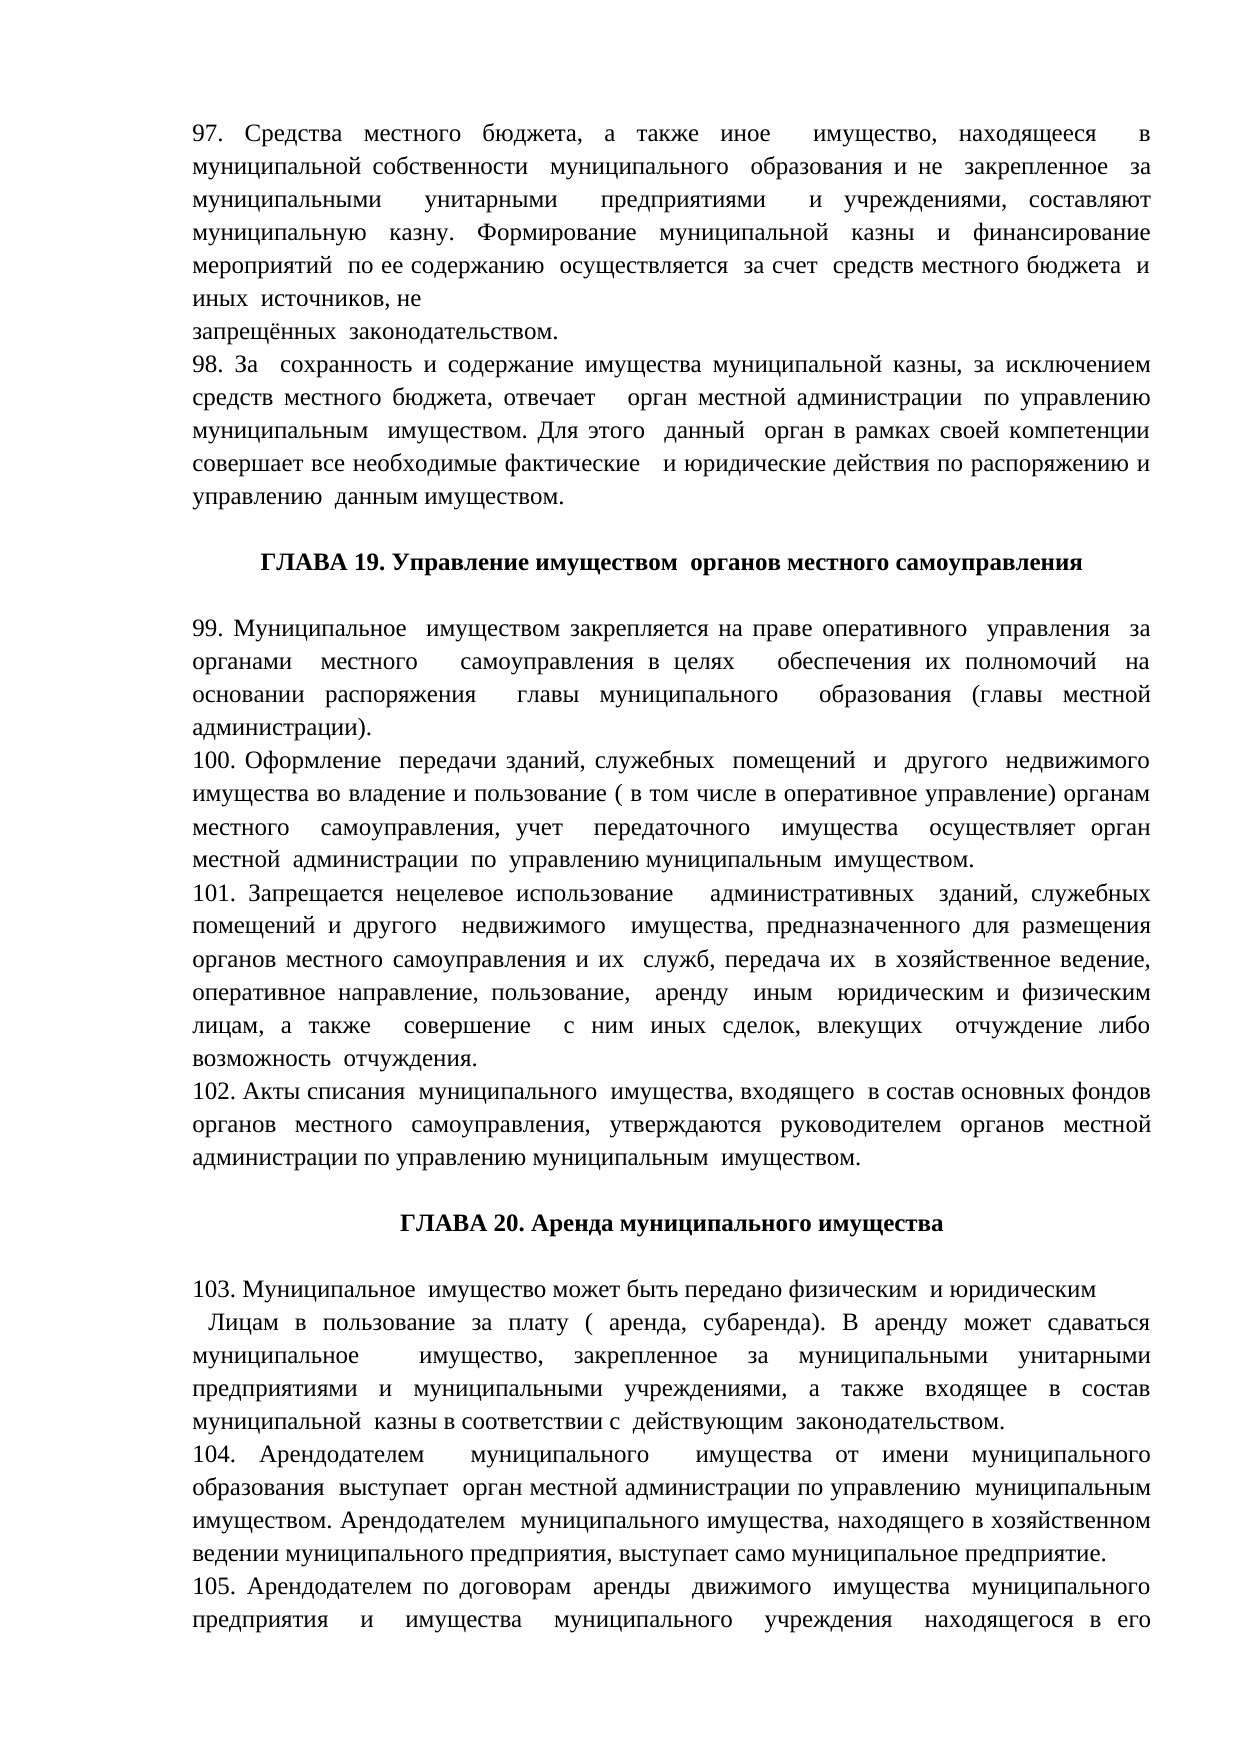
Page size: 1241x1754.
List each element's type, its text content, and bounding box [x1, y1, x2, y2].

text 98. За сохранность и содержание имущества муниципальной казны, за исключением средств местного бюджета, отвечает орган местной администрации по управлению муниципальным имуществом. Для этого данный орган в рамках своей компетенции совершает все необходимые фактические и юридические действия по распоряжению и управлению данным имуществом. [192, 349, 1152, 510]
text 99. Муниципальное имуществом закрепляется на праве оперативного управления за органами местного самоуправления в целях обеспечения их полномочий на основании распоряжения главы муниципального образования (главы местной администрации). [192, 613, 1152, 741]
text ГЛАВА 20. Аренда муниципального имущества [192, 1208, 1152, 1237]
text 100. Оформление передачи зданий, служебных помещений и другого недвижимого имущества во владение и пользование ( в том числе в оперативное управление) органам местного самоуправления, учет передаточного имущества осуществляет орган местной администрации по управлению муниципальным имуществом. [192, 746, 1152, 873]
text 104. Арендодателем муниципального имущества от имени муниципального образования выступает орган местной администрации по управлению муниципальным имуществом. Арендодателем муниципального имущества, находящего в хозяйственном ведении муниципального предприятия, выступает само муниципальное предприятие. [192, 1439, 1152, 1567]
text 103. Муниципальное имущество может быть передано физическим и юридическим [192, 1274, 1152, 1303]
text Лицам в пользование за плату ( аренда, субаренда). В аренду может сдаваться муниципальное имущество, закрепленное за муниципальными унитарными предприятиями и муниципальными учреждениями, а также входящее в состав муниципальной казны в соответствии с действующим законодательством. [192, 1307, 1152, 1435]
text ГЛАВА 19. Управление имуществом органов местного самоуправления [192, 547, 1152, 576]
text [192, 1571, 1152, 1633]
text 97. Средства местного бюджета, а также иное имущество, находящееся в муниципальной собственности муниципального образования и не закрепленное за муниципальными унитарными предприятиями и учреждениями, составляют муниципальную казну. Формирование муниципальной казны и финансирование мероприятий по ее содержанию осуществляется за счет средств местного бюджета и иных источников, не [192, 118, 1152, 312]
text запрещённых законодательством. [192, 316, 1152, 345]
text 101. Запрещается нецелевое использование административных зданий, служебных помещений и другого недвижимого имущества, предназначенного для размещения органов местного самоуправления и их служб, передача их в хозяйственное ведение, оперативное направление, пользование, аренду иным юридическим и физическим лицам, а также совершение с ним иных сделок, влекущих отчуждение либо возможность отчуждения. [192, 878, 1152, 1071]
text 102. Акты списания муниципального имущества, входящего в состав основных фондов органов местного самоуправления, утверждаются руководителем органов местной администрации по управлению муниципальным имуществом. [192, 1076, 1152, 1171]
